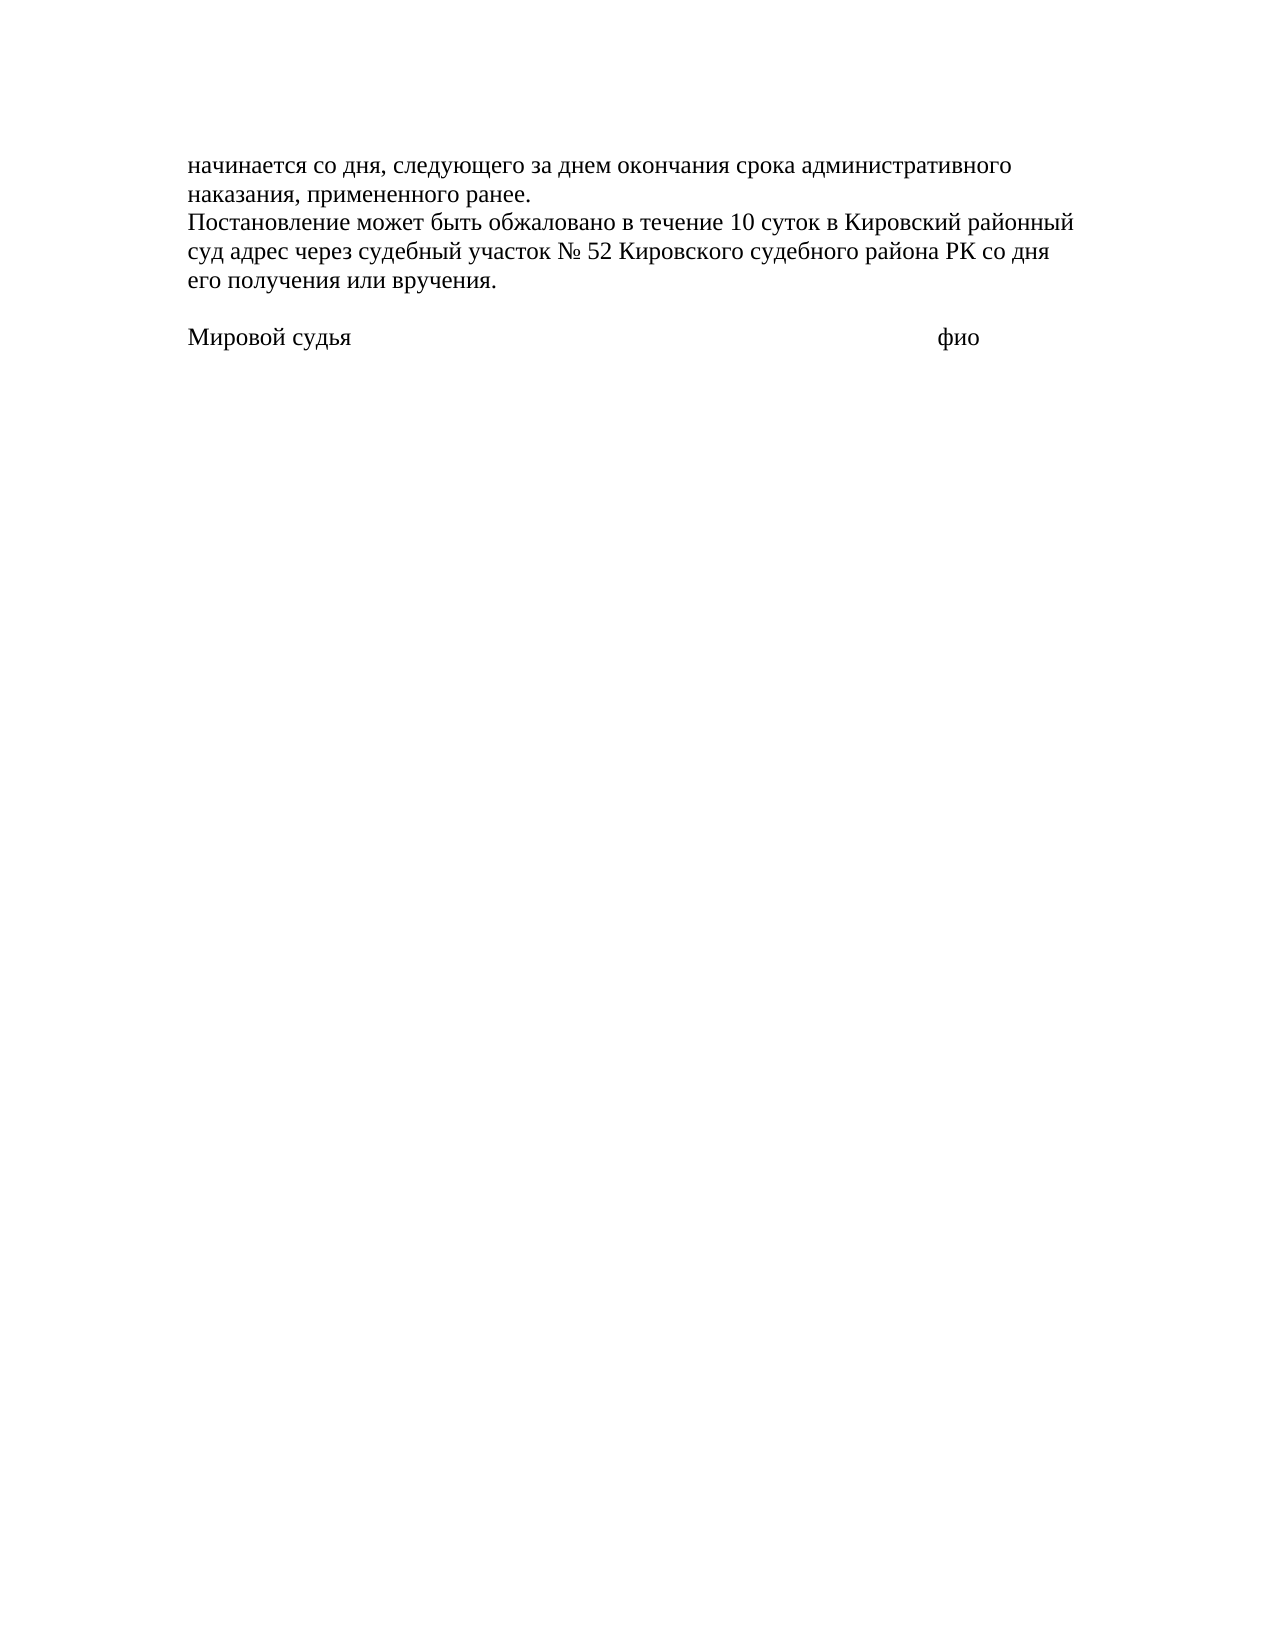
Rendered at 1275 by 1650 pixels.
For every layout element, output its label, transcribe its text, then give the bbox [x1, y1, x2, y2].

text Мировой судья фио [187, 322, 1087, 351]
text Постановление может быть обжаловано в течение 10 суток в Кировский районный суд адрес через судебный участок № 52 Кировского судебного района РК со дня его получения или вручения. [187, 207, 1087, 294]
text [187, 150, 1087, 207]
